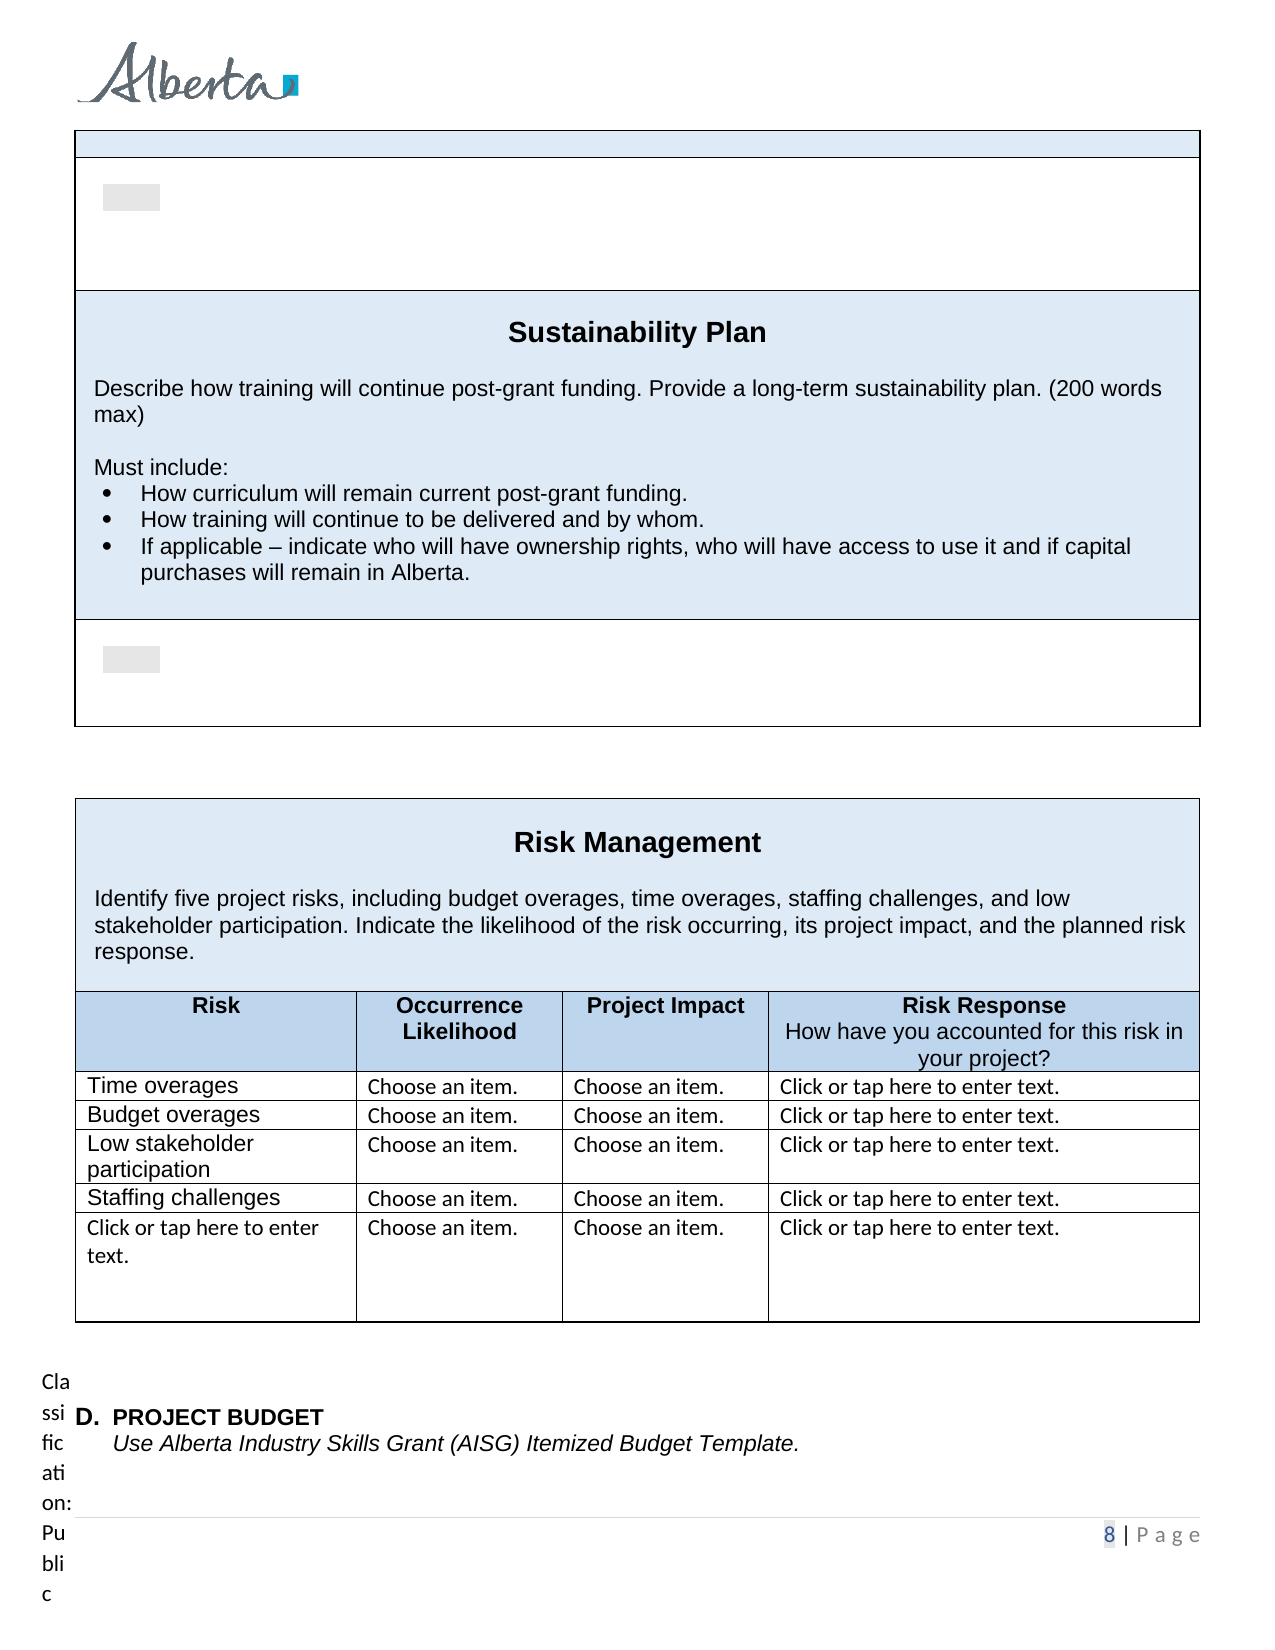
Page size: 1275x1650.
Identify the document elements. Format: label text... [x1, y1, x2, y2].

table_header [76, 131, 1199, 157]
table_cell Occurrence Likelihood [357, 992, 562, 1071]
list PROJECT BUDGET [75, 1401, 1200, 1430]
table_header Risk Management Identify five project risks, including budget overages, time overages, staffing challenges, and low stakeholder participation. Indicate the likelihood of the risk occurring, its project impact, and the planned risk response. [76, 799, 1199, 991]
picture [76, 42, 298, 102]
table_cell Sustainability Plan Describe how training will continue post-grant funding. Provide a long-term sustainability plan. (200 words max) Must include: How curriculum will remain current post-grant funding. How training will continue to be delivered and by whom. If applicable – indicate who will have ownership rights, who will have access to use it and if capital purchases will remain in Alberta. [76, 291, 1199, 619]
list Use Alberta Industry Skills Grant (AISG) Itemized Budget Template. [112, 1430, 1200, 1457]
table_cell Risk Response How have you accounted for this risk in your project? [769, 992, 1199, 1071]
table_cell Low stakeholder participation [76, 1130, 356, 1183]
table_cell Risk [76, 992, 356, 1071]
table_cell [76, 158, 1199, 290]
table_cell Budget overages [76, 1101, 356, 1129]
table_cell Staffing challenges [76, 1184, 356, 1212]
table_cell Time overages [76, 1072, 356, 1100]
table_cell Project Impact [563, 992, 768, 1071]
table_cell [76, 620, 1199, 726]
